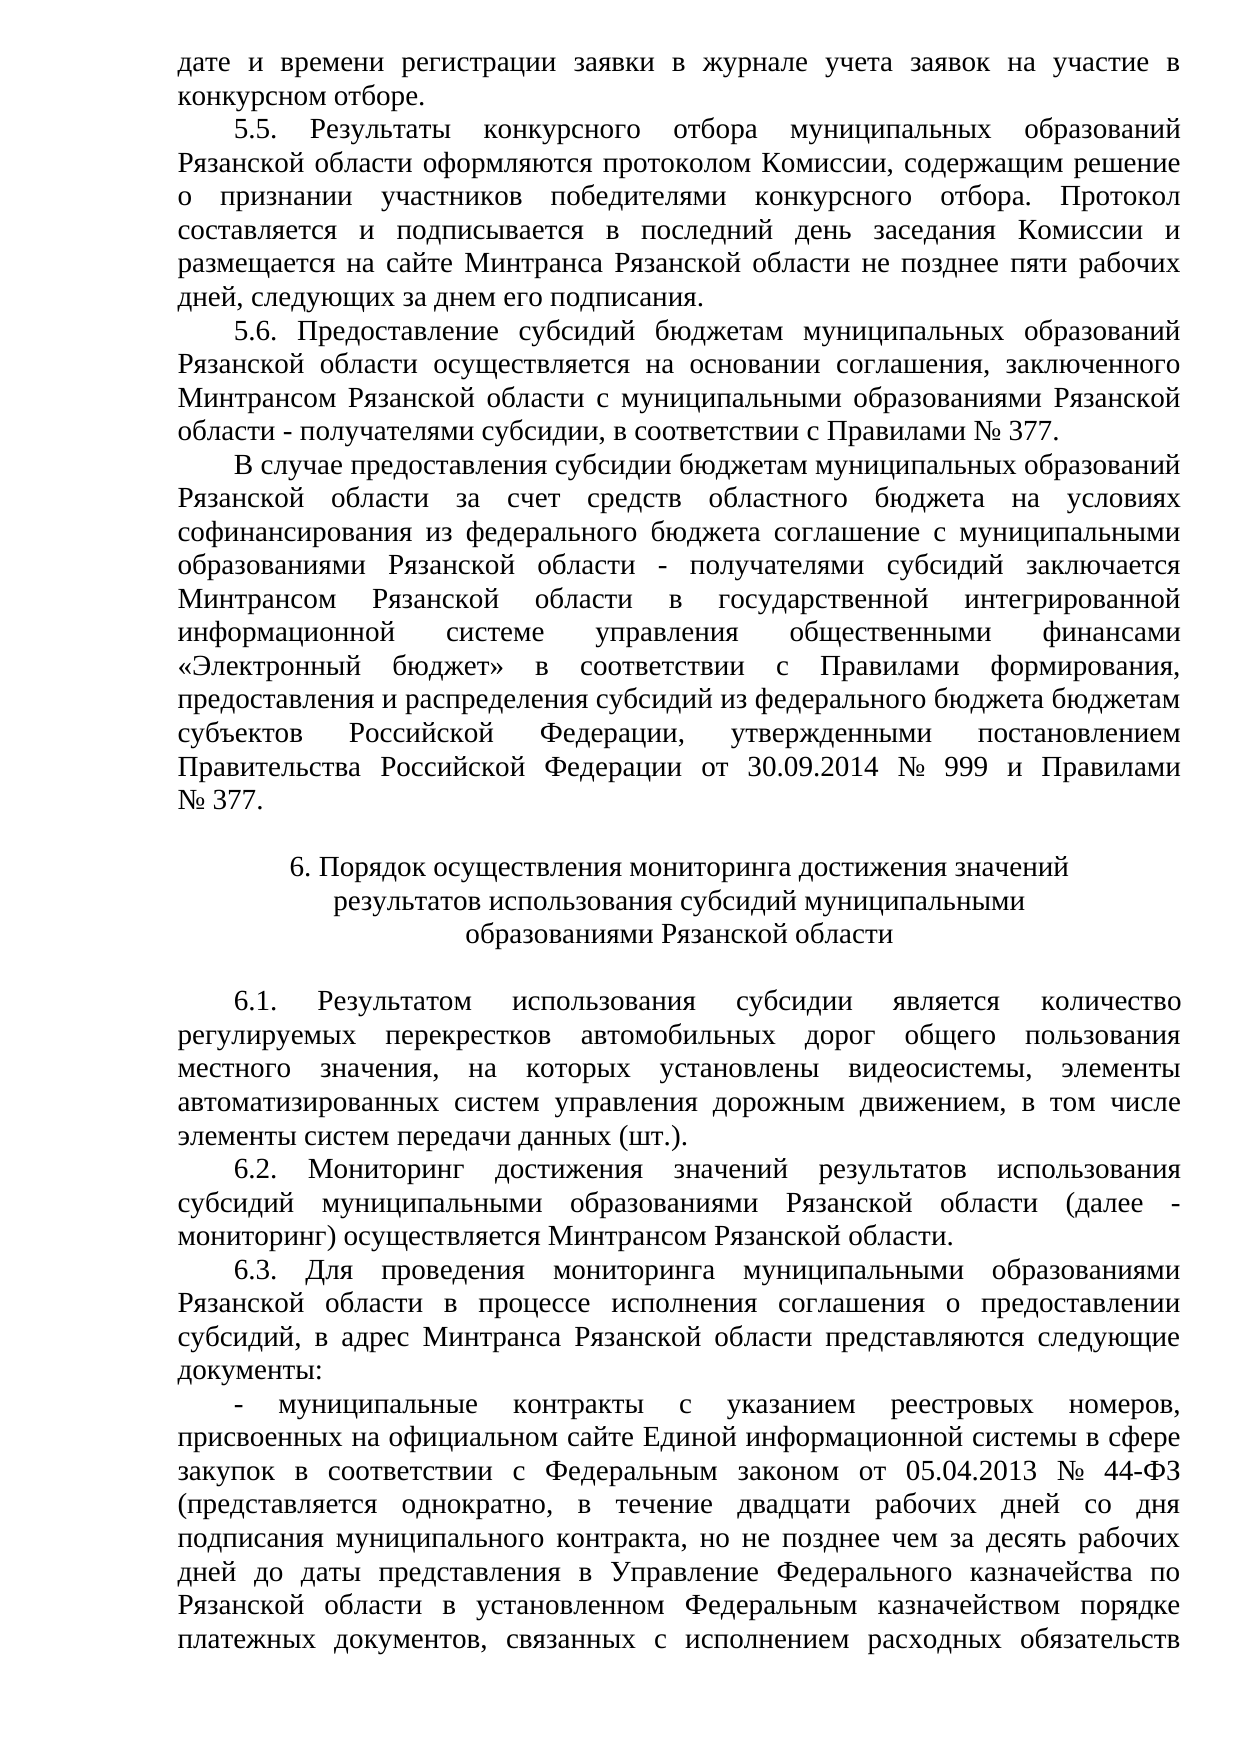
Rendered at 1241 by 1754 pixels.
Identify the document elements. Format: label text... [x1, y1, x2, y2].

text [177, 1386, 1181, 1654]
text 5.5. Результаты конкурсного отбора муниципальных образований Рязанской области оформляются протоколом Комиссии, содержащим решение о признании участников победителями конкурсного отбора. Протокол составляется и подписывается в последний день заседания Комиссии и размещается на сайте Минтранса Рязанской области не позднее пяти рабочих дней, следующих за днем его подписания. [177, 111, 1181, 313]
text 6.2. Мониторинг достижения значений результатов использования субсидий муниципальными образованиями Рязанской области (далее - мониторинг) осуществляется Минтрансом Рязанской области. [177, 1151, 1181, 1252]
text 6.1. Результатом использования субсидии является количество регулируемых перекрестков автомобильных дорог общего пользования местного значения, на которых установлены видеосистемы, элементы автоматизированных систем управления дорожным движением, в том числе элементы систем передачи данных (шт.). [177, 983, 1181, 1151]
text 5.6. Предоставление субсидий бюджетам муниципальных образований Рязанской области осуществляется на основании соглашения, заключенного Минтрансом Рязанской области с муниципальными образованиями Рязанской области - получателями субсидии, в соответствии с Правилами № 377. [177, 313, 1181, 447]
text результатов использования субсидий муниципальными [177, 883, 1181, 916]
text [177, 44, 1181, 111]
text В случае предоставления субсидии бюджетам муниципальных образований Рязанской области за счет средств областного бюджета на условиях софинансирования из федерального бюджета соглашение с муниципальными образованиями Рязанской области - получателями субсидий заключается Минтрансом Рязанской области в государственной интегрированной информационной системе управления общественными финансами «Электронный бюджет» в соответствии с Правилами формирования, предоставления и распределения субсидий из федерального бюджета бюджетам субъектов Российской Федерации, утвержденными постановлением Правительства Российской Федерации от 30.09.2014 № 999 и Правилами № 377. [177, 447, 1181, 816]
text 6.3. Для проведения мониторинга муниципальными образованиями Рязанской области в процессе исполнения соглашения о предоставлении субсидий, в адрес Минтранса Рязанской области представляются следующие документы: [177, 1252, 1181, 1386]
text 6. Порядок осуществления мониторинга достижения значений [177, 849, 1181, 883]
text образованиями Рязанской области [177, 916, 1181, 950]
